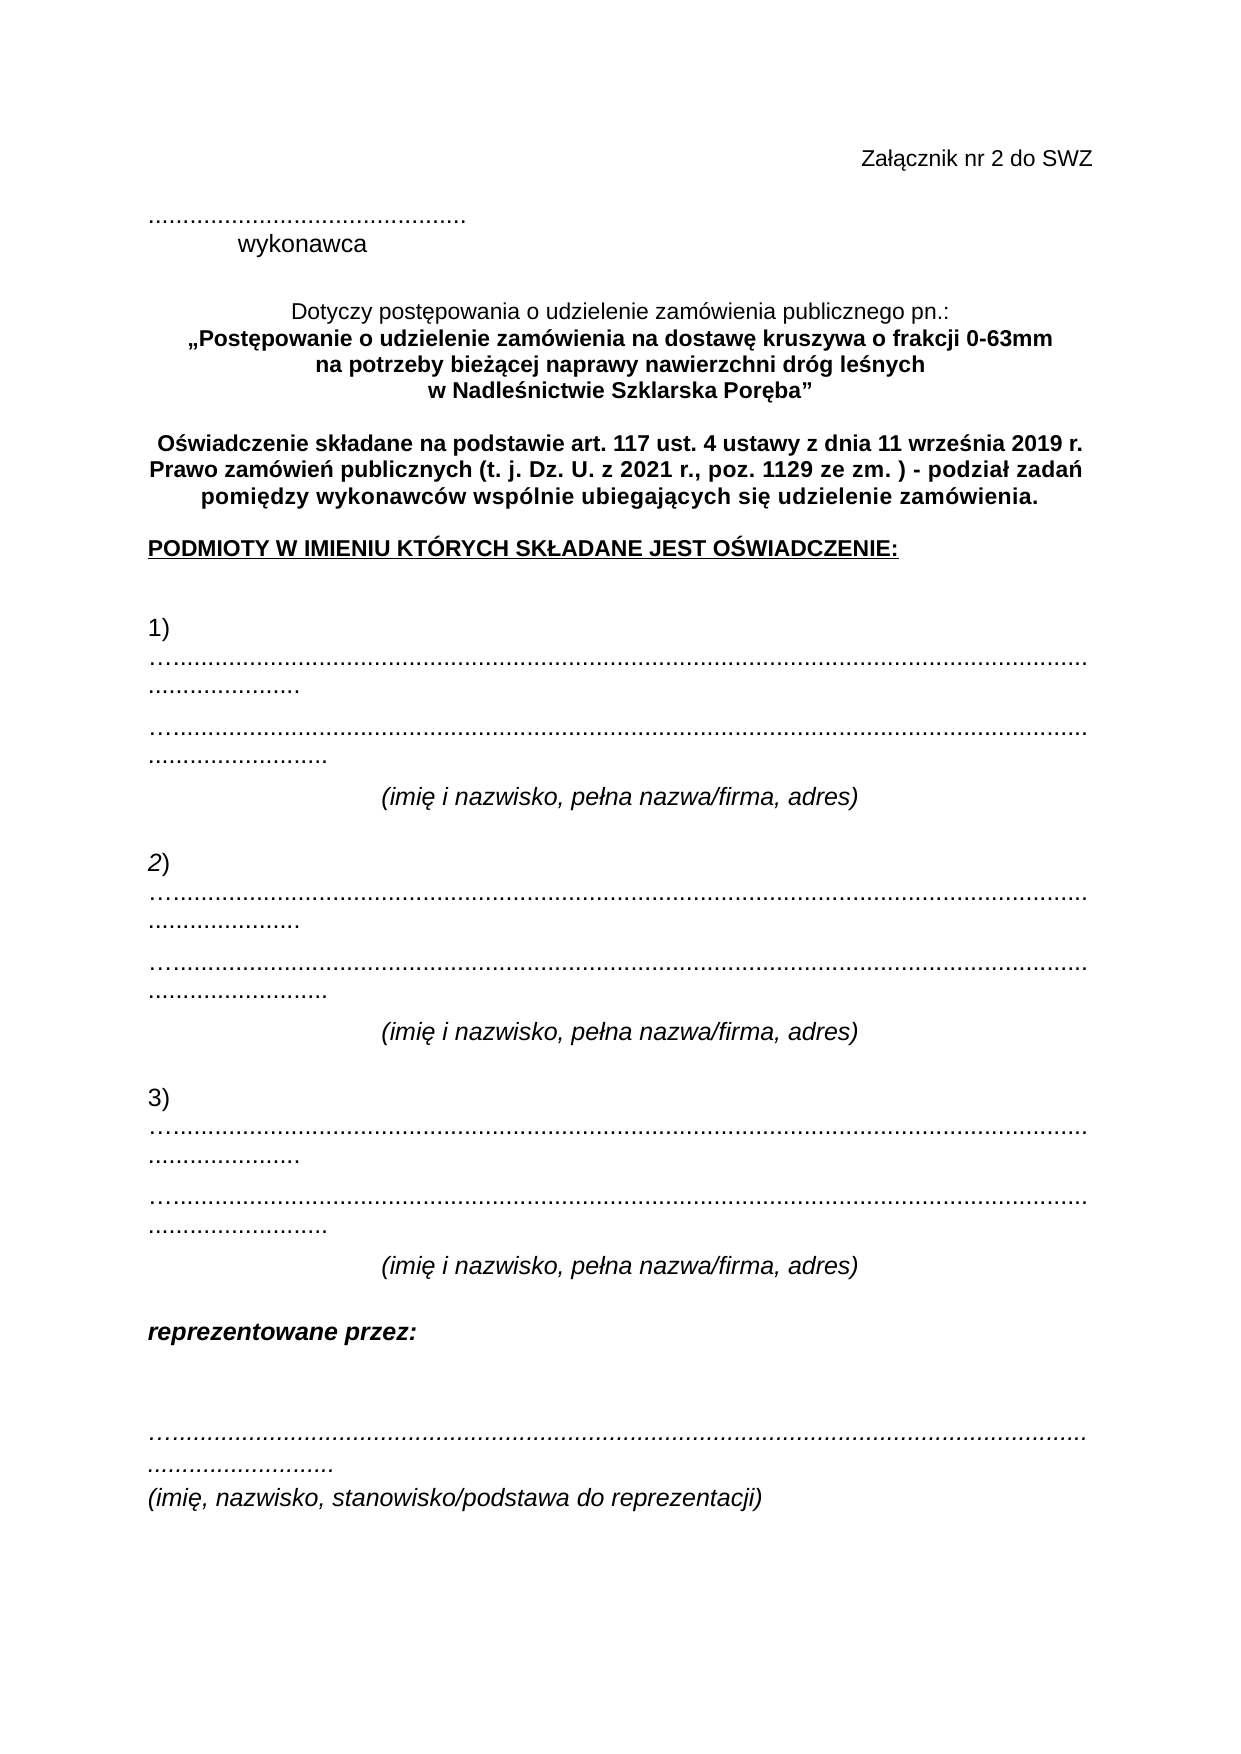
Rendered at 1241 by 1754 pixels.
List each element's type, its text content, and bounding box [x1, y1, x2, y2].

text reprezentowane przez: [148, 1317, 1093, 1346]
text ….............................................................................................................................................................. [148, 947, 1093, 1004]
text Dotyczy postępowania o udzielenie zamówienia publicznego pn.: [148, 298, 1093, 324]
text Oświadczenie składane na podstawie art. 117 ust. 4 ustawy z dnia 11 września 2019 r. Prawo zamówień publicznych (t. j. Dz. U. z 2021 r., poz. 1129 ze zm. ) - podział zadań pomiędzy wykonawców wspólnie ubiegających się udzielenie zamówienia. [148, 430, 1093, 509]
text PODMIOTY W IMIENIU KTÓRYCH SKŁADANE JEST OŚWIADCZENIE: [148, 535, 1093, 562]
text …............................................................................................................................................................... [148, 1416, 1093, 1478]
text .............................................. [148, 200, 1093, 229]
text w Nadleśnictwie Szklarska Poręba” [148, 377, 1093, 403]
text ….............................................................................................................................................................. [148, 1181, 1093, 1239]
text (imię i nazwisko, pełna nazwa/firma, adres) [148, 1251, 1093, 1280]
text 2) ….......................................................................................................................................................... [148, 848, 1093, 934]
text wykonawca [148, 229, 1093, 257]
text 1) ….......................................................................................................................................................... [148, 613, 1093, 699]
text na potrzeby bieżącej naprawy nawierzchni dróg leśnych [148, 351, 1093, 377]
text 3) ….......................................................................................................................................................... [148, 1083, 1093, 1169]
text ….............................................................................................................................................................. [148, 712, 1093, 769]
text (imię i nazwisko, pełna nazwa/firma, adres) [148, 1017, 1093, 1045]
text (imię, nazwisko, stanowisko/podstawa do reprezentacji) [148, 1482, 1093, 1511]
text Załącznik nr 2 do SWZ [148, 145, 1093, 171]
text (imię i nazwisko, pełna nazwa/firma, adres) [148, 782, 1093, 811]
text „Postępowanie o udzielenie zamówienia na dostawę kruszywa o frakcji 0-63mm [148, 324, 1093, 351]
